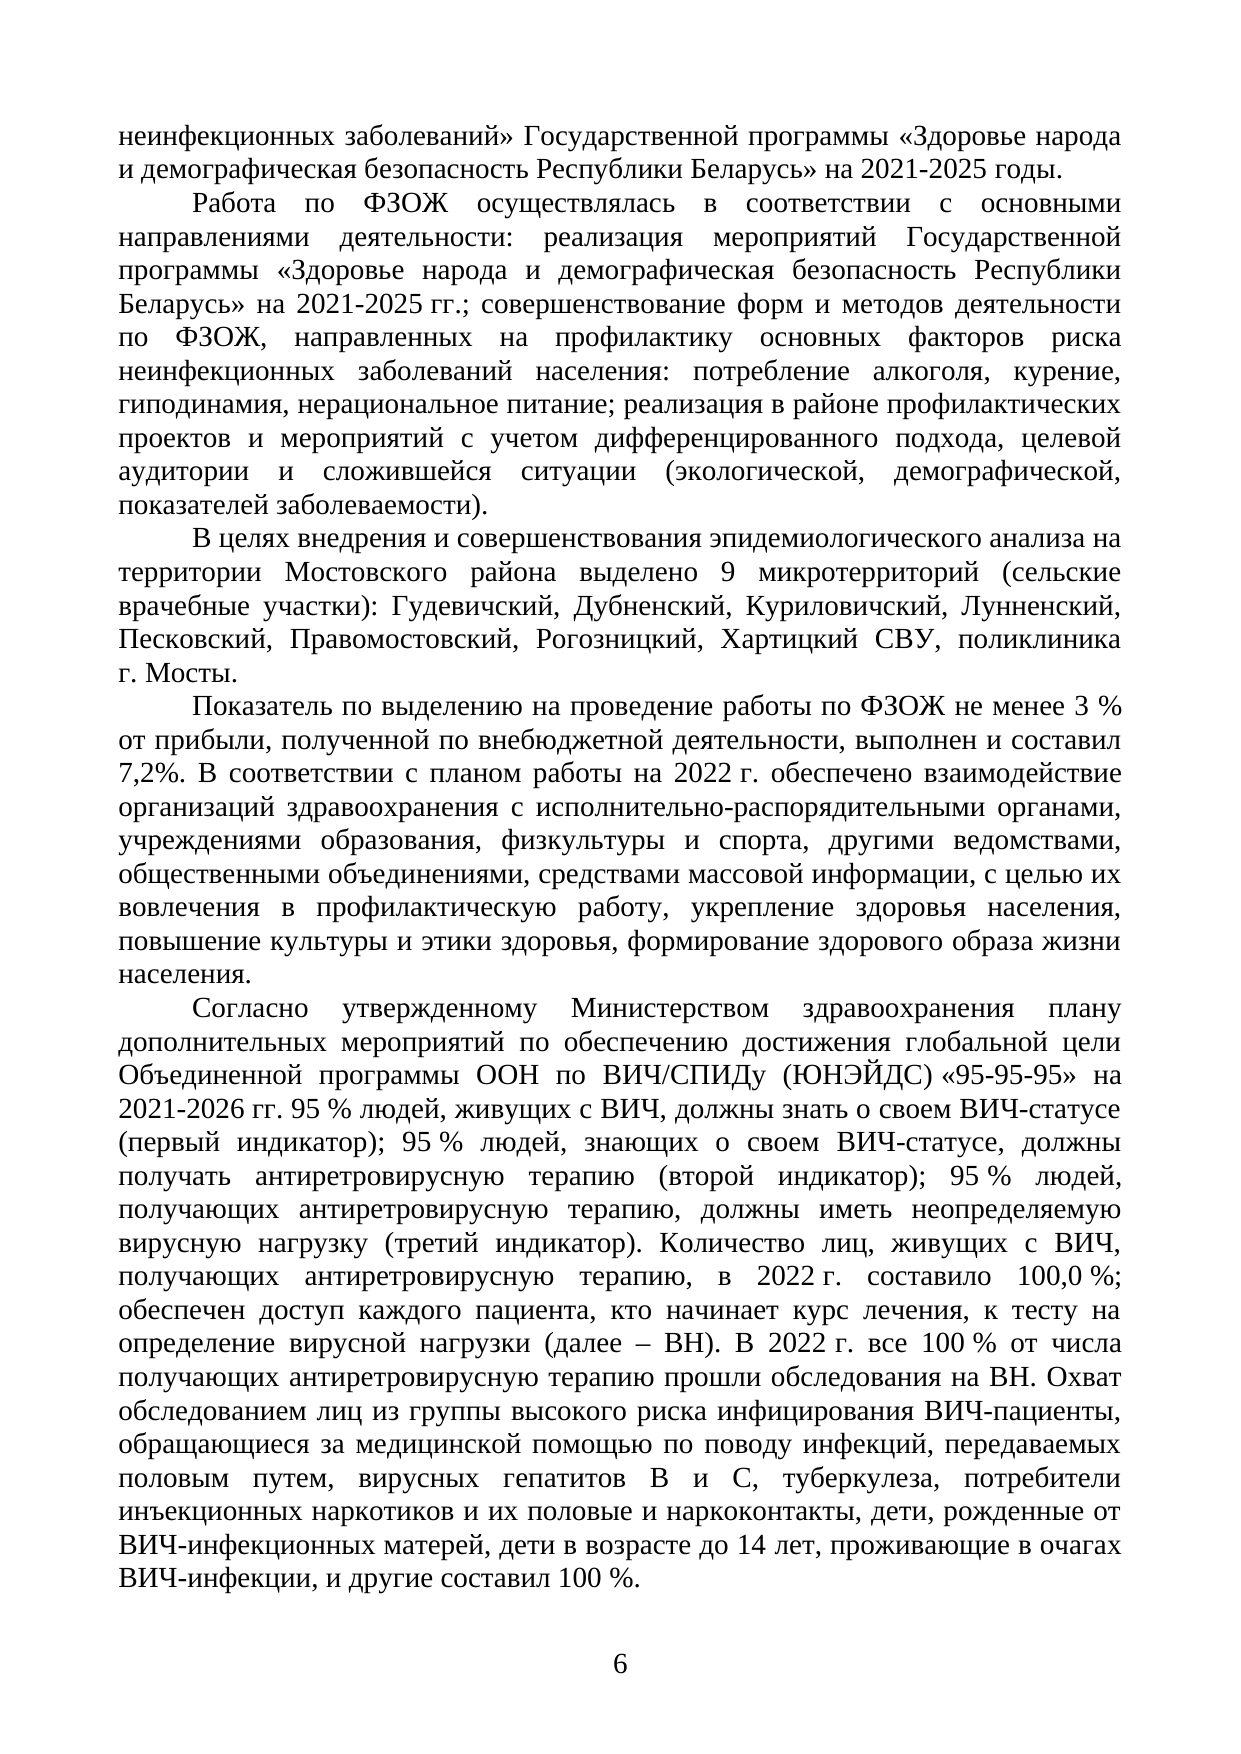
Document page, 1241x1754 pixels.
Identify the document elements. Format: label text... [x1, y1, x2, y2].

text В целях внедрения и совершенствования эпидемиологического анализа на территории Мостовского района выделено 9 микротерриторий (сельские врачебные участки): Гудевичский, Дубненский, Куриловичский, Лунненский, Песковский, Правомостовский, Рогозницкий, Хартицкий СВУ, поликлиника г. Мосты. [118, 521, 1122, 688]
text Работа по ФЗОЖ осуществлялась в соответствии с основными направлениями деятельности: реализация мероприятий Государственной программы «Здоровье народа и демографическая безопасность Республики Беларусь» на 2021-2025 гг.; совершенствование форм и методов деятельности по ФЗОЖ, направленных на профилактику основных факторов риска неинфекционных заболеваний населения: потребление алкоголя, курение, гиподинамия, нерациональное питание; реализация в районе профилактических проектов и мероприятий с учетом дифференцированного подхода, целевой аудитории и сложившейся ситуации (экологической, демографической, показателей заболеваемости). [118, 185, 1122, 521]
text Показатель по выделению на проведение работы по ФЗОЖ не менее 3 % от прибыли, полученной по внебюджетной деятельности, выполнен и составил 7,2%. В соответствии с планом работы на 2022 г. обеспечено взаимодействие организаций здравоохранения с исполнительно-распорядительными органами, учреждениями образования, физкультуры и спорта, другими ведомствами, общественными объединениями, средствами массовой информации, с целью их вовлечения в профилактическую работу, укрепление здоровья населения, повышение культуры и этики здоровья, формирование здорового образа жизни населения. [118, 688, 1122, 990]
text Согласно утвержденному Министерством здравоохранения плану дополнительных мероприятий по обеспечению достижения глобальной цели Объединенной программы ООН по ВИЧ/СПИДу (ЮНЭЙДС) «95-95-95» на 2021-2026 гг. 95 % людей, живущих с ВИЧ, должны знать о своем ВИЧ-статусе (первый индикатор); 95 % людей, знающих о своем ВИЧ-статусе, должны получать антиретровирусную терапию (второй индикатор); 95 % людей, получающих антиретровирусную терапию, должны иметь неопределяемую вирусную нагрузку (третий индикатор). Количество лиц, живущих с ВИЧ, получающих антиретровирусную терапию, в 2022 г. составило 100,0 %; обеспечен доступ каждого пациента, кто начинает курс лечения, к тесту на определение вирусной нагрузки (далее – ВН). В 2022 г. все 100 % от числа получающих антиретровирусную терапию прошли обследования на ВН. Охват обследованием лиц из группы высокого риска инфицирования ВИЧ-пациенты, обращающиеся за медицинской помощью по поводу инфекций, передаваемых половым путем, вирусных гепатитов В и С, туберкулеза, потребители инъекционных наркотиков и их половые и наркоконтакты, дети, рожденные от ВИЧ-инфекционных матерей, дети в возрасте до 14 лет, проживающие в очагах ВИЧ-инфекции, и другие составил 100 %. [118, 990, 1122, 1594]
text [118, 118, 1122, 185]
